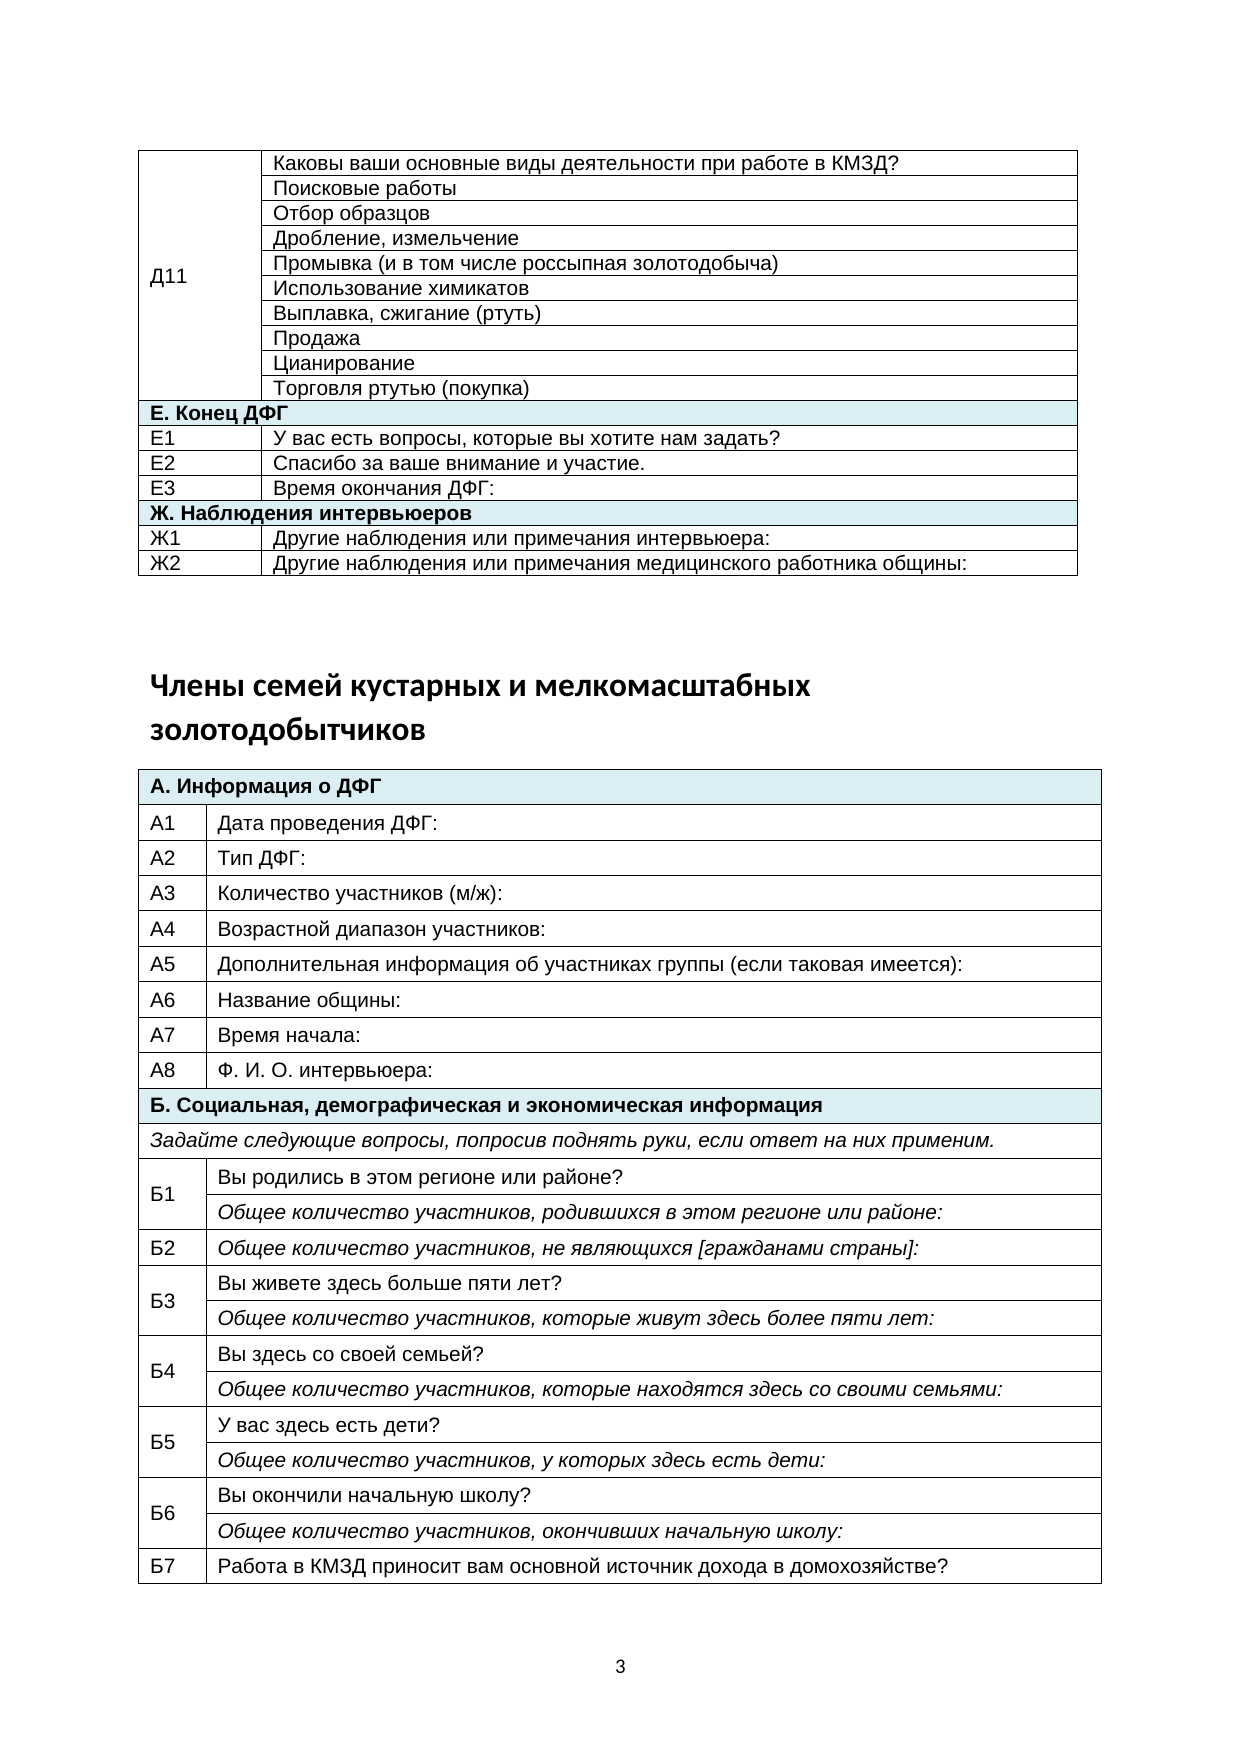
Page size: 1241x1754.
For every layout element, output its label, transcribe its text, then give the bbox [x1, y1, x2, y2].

table_cell Выплавка, сжигание (ртуть) [262, 301, 1077, 325]
table_cell Промывка (и в том числе россыпная золотодобыча) [262, 251, 1077, 275]
table_cell Ж1 [139, 526, 261, 550]
table_cell Вы окончили начальную школу? [207, 1478, 1101, 1512]
table_cell Продажа [262, 326, 1077, 350]
table_cell Б1 [139, 1159, 206, 1229]
table_cell A2 [139, 841, 206, 875]
table_cell Другие наблюдения или примечания медицинского работника общины: [262, 551, 1077, 575]
table_cell Другие наблюдения или примечания интервьюера: [262, 526, 1077, 550]
table_cell Б2 [139, 1230, 206, 1264]
table_cell Отбор образцов [262, 201, 1077, 225]
table_cell Общее количество участников, у которых здесь есть дети: [207, 1443, 1101, 1477]
table_cell Б5 [139, 1407, 206, 1477]
table_cell Использование химикатов [262, 276, 1077, 300]
table_cell Е. Конец ДФГ [139, 401, 1077, 425]
table_cell Время начала: [207, 1018, 1101, 1052]
table_cell Спасибо за ваше внимание и участие. [262, 451, 1077, 475]
table_cell Б7 [139, 1549, 206, 1583]
table_header A. Информация о ДФГ [139, 770, 1101, 804]
table_cell Общее количество участников, не являющихся [гражданами страны]: [207, 1230, 1101, 1264]
table_cell У вас здесь есть дети? [207, 1407, 1101, 1442]
table_cell Дополнительная информация об участниках группы (если таковая имеется): [207, 947, 1101, 981]
table_cell A7 [139, 1018, 206, 1052]
table_cell Б. Социальная, демографическая и экономическая информация [139, 1089, 1101, 1123]
table_cell Общее количество участников, которые находятся здесь со своими семьями: [207, 1372, 1101, 1406]
table_cell Общее количество участников, окончивших начальную школу: [207, 1514, 1101, 1548]
table_cell A6 [139, 982, 206, 1017]
table_cell Ж2 [139, 551, 261, 575]
table_cell Поисковые работы [262, 176, 1077, 200]
table_cell Торговля ртутью (покупка) [262, 376, 1077, 400]
table_cell Дробление, измельчение [262, 226, 1077, 250]
table_cell Количество участников (м/ж): [207, 876, 1101, 910]
table_cell A8 [139, 1053, 206, 1087]
table_cell Б6 [139, 1478, 206, 1548]
table_cell Цианирование [262, 351, 1077, 375]
table_cell Ж. Наблюдения интервьюеров [139, 501, 1077, 525]
table_cell Вы живете здесь больше пяти лет? [207, 1266, 1101, 1300]
table_cell Время окончания ДФГ: [262, 476, 1077, 500]
table_cell Е1 [139, 426, 261, 450]
table_cell A1 [139, 805, 206, 839]
table_cell У вас есть вопросы, которые вы хотите нам задать? [262, 426, 1077, 450]
table_cell Е2 [139, 451, 261, 475]
table_cell Б4 [139, 1336, 206, 1406]
table_cell Работа в КМЗД приносит вам основной источник дохода в домохозяйстве? [207, 1549, 1101, 1583]
table_cell A4 [139, 911, 206, 946]
table_cell A3 [139, 876, 206, 910]
table_cell Название общины: [207, 982, 1101, 1017]
table_cell Тип ДФГ: [207, 841, 1101, 875]
table_cell Б3 [139, 1266, 206, 1335]
table_cell Е3 [139, 476, 261, 500]
table_cell Общее количество участников, родившихся в этом регионе или районе: [207, 1195, 1101, 1229]
text Члены семей кустарных и мелкомасштабных золотодобытчиков [150, 664, 1090, 749]
table_cell Вы здесь со своей семьей? [207, 1336, 1101, 1371]
table_cell Ф. И. О. интервьюера: [207, 1053, 1101, 1087]
table_cell Каковы ваши основные виды деятельности при работе в КМЗД? [262, 151, 1077, 175]
table_cell Вы родились в этом регионе или районе? [207, 1159, 1101, 1194]
table_cell Задайте следующие вопросы, попросив поднять руки, если ответ на них применим. [139, 1124, 1101, 1158]
table_cell Возрастной диапазон участников: [207, 911, 1101, 946]
table_cell Общее количество участников, которые живут здесь более пяти лет: [207, 1301, 1101, 1335]
table_cell A5 [139, 947, 206, 981]
table_cell Дата проведения ДФГ: [207, 805, 1101, 839]
table_cell Д11 [139, 151, 261, 400]
